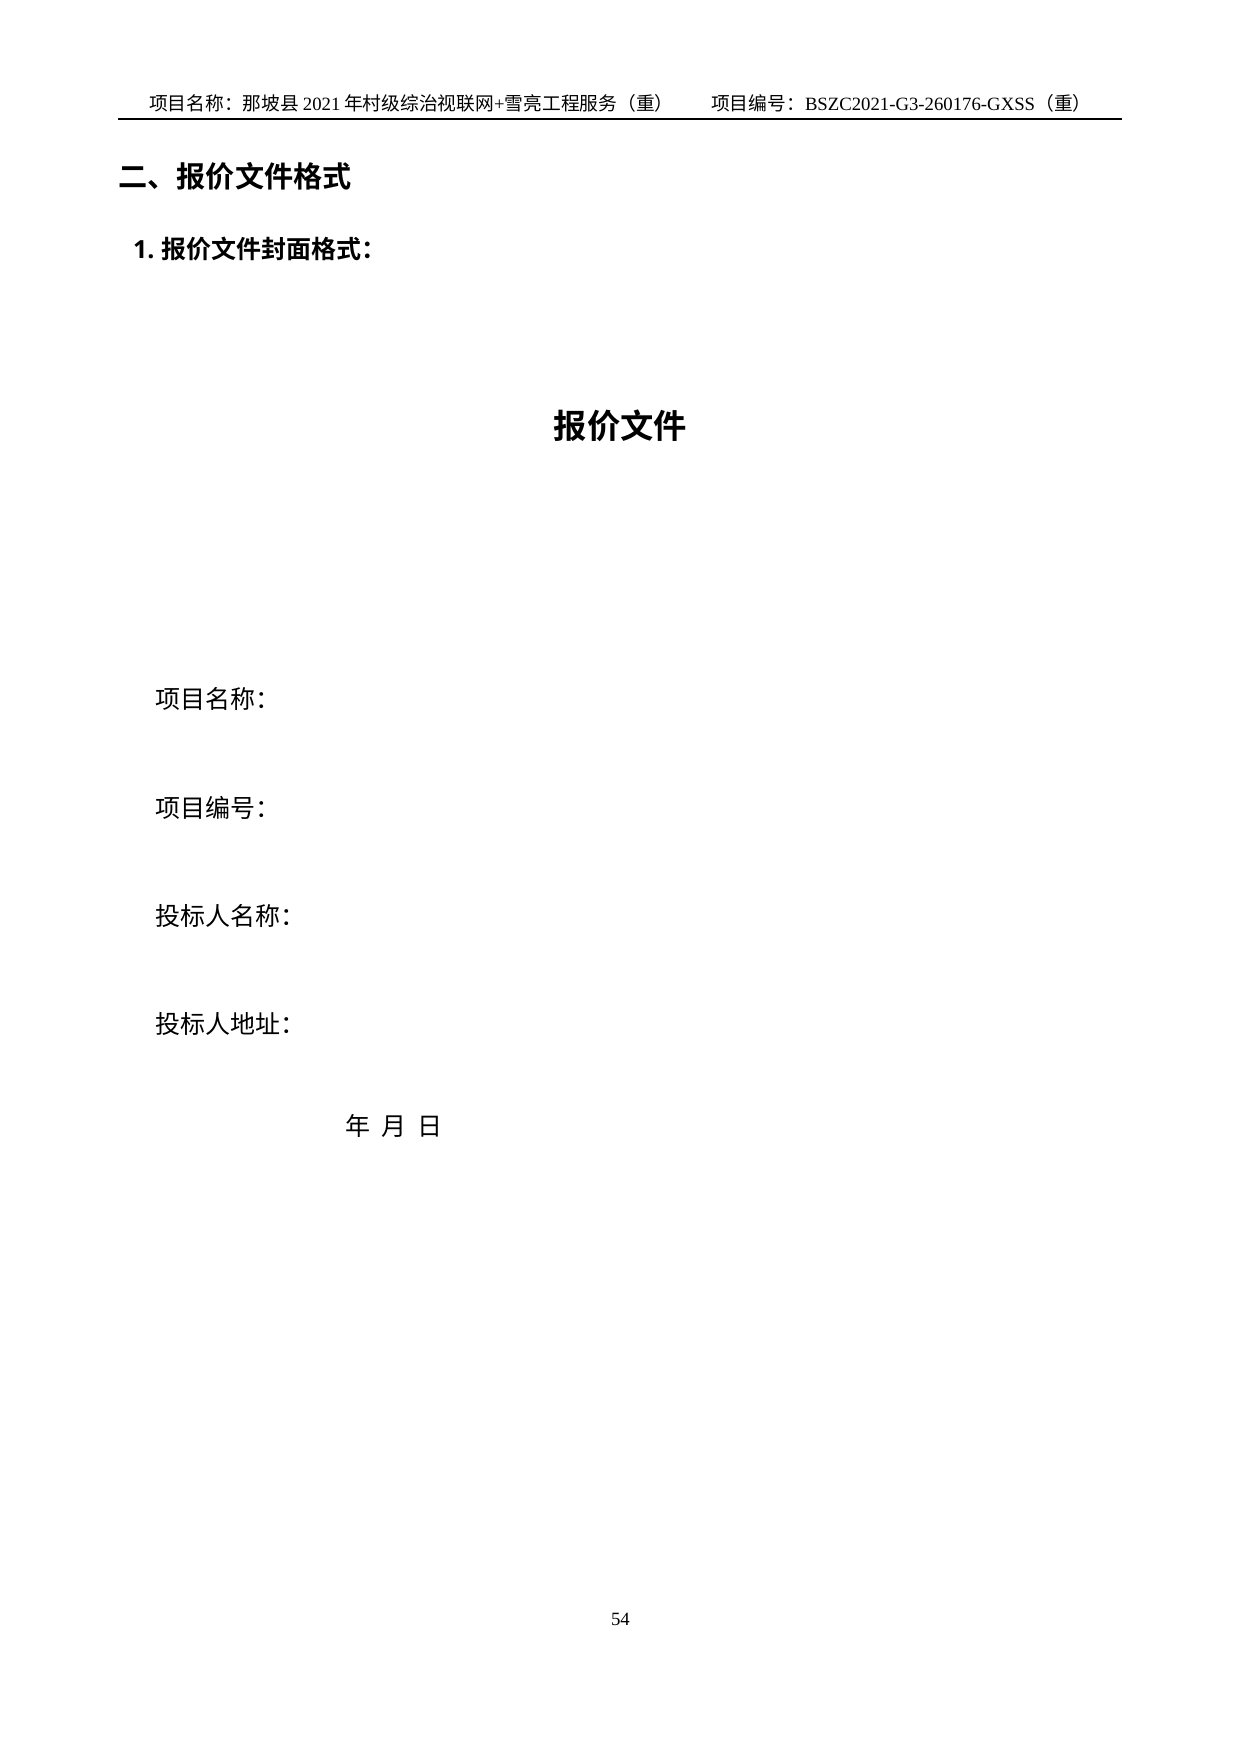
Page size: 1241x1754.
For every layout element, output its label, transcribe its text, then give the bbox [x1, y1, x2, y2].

text 1. 报价文件封面格式： [133, 229, 1122, 266]
text 投标人地址： [118, 1001, 1122, 1042]
text 投标人名称： [118, 892, 1122, 934]
text 项目名称： [118, 676, 1122, 717]
text 报价文件 [118, 405, 1122, 446]
text 年 月 日 [118, 1102, 1122, 1143]
text 项目编号： [118, 784, 1122, 826]
text 二、报价文件格式 [118, 153, 1122, 196]
